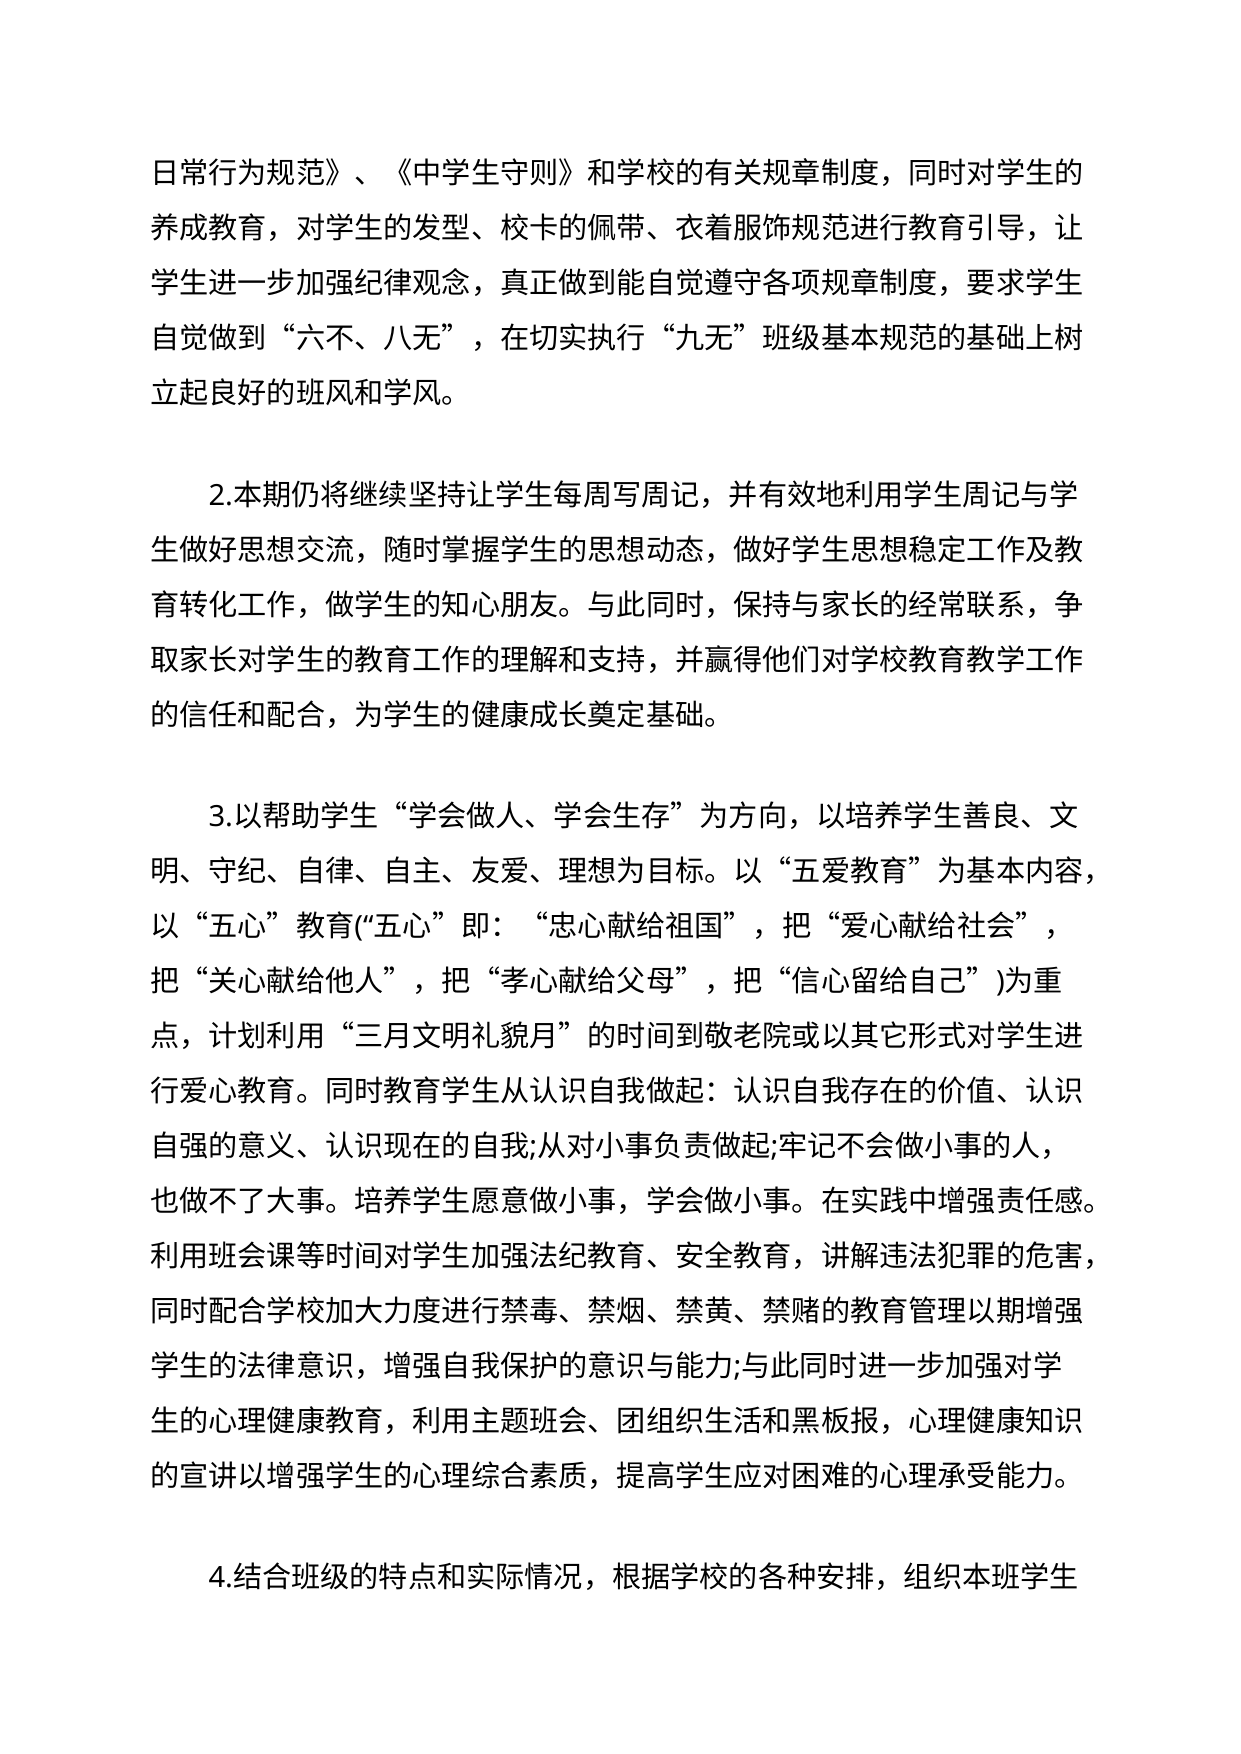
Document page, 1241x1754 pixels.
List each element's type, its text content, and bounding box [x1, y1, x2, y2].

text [150, 150, 1090, 412]
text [150, 1554, 1090, 1596]
text 3.以帮助学生“学会做人、学会生存”为方向，以培养学生善良、文明、守纪、自律、自主、友爱、理想为目标。以“五爱教育”为基本内容，以“五心”教育(“五心”即：“忠心献给祖国”，把“爱心献给社会”，把“关心献给他人”，把“孝心献给父母”，把“信心留给自己”)为重点，计划利用“三月文明礼貌月”的时间到敬老院或以其它形式对学生进行爱心教育。同时教育学生从认识自我做起：认识自我存在的价值、认识自强的意义、认识现在的自我;从对小事负责做起;牢记不会做小事的人，也做不了大事。培养学生愿意做小事，学会做小事。在实践中增强责任感。利用班会课等时间对学生加强法纪教育、安全教育，讲解违法犯罪的危害，同时配合学校加大力度进行禁毒、禁烟、禁黄、禁赌的教育管理以期增强学生的法律意识，增强自我保护的意识与能力;与此同时进一步加强对学生的心理健康教育，利用主题班会、团组织生活和黑板报，心理健康知识的宣讲以增强学生的心理综合素质，提高学生应对困难的心理承受能力。 [150, 793, 1090, 1494]
text 2.本期仍将继续坚持让学生每周写周记，并有效地利用学生周记与学生做好思想交流，随时掌握学生的思想动态，做好学生思想稳定工作及教育转化工作，做学生的知心朋友。与此同时，保持与家长的经常联系，争取家长对学生的教育工作的理解和支持，并赢得他们对学校教育教学工作的信任和配合，为学生的健康成长奠定基础。 [150, 471, 1090, 733]
